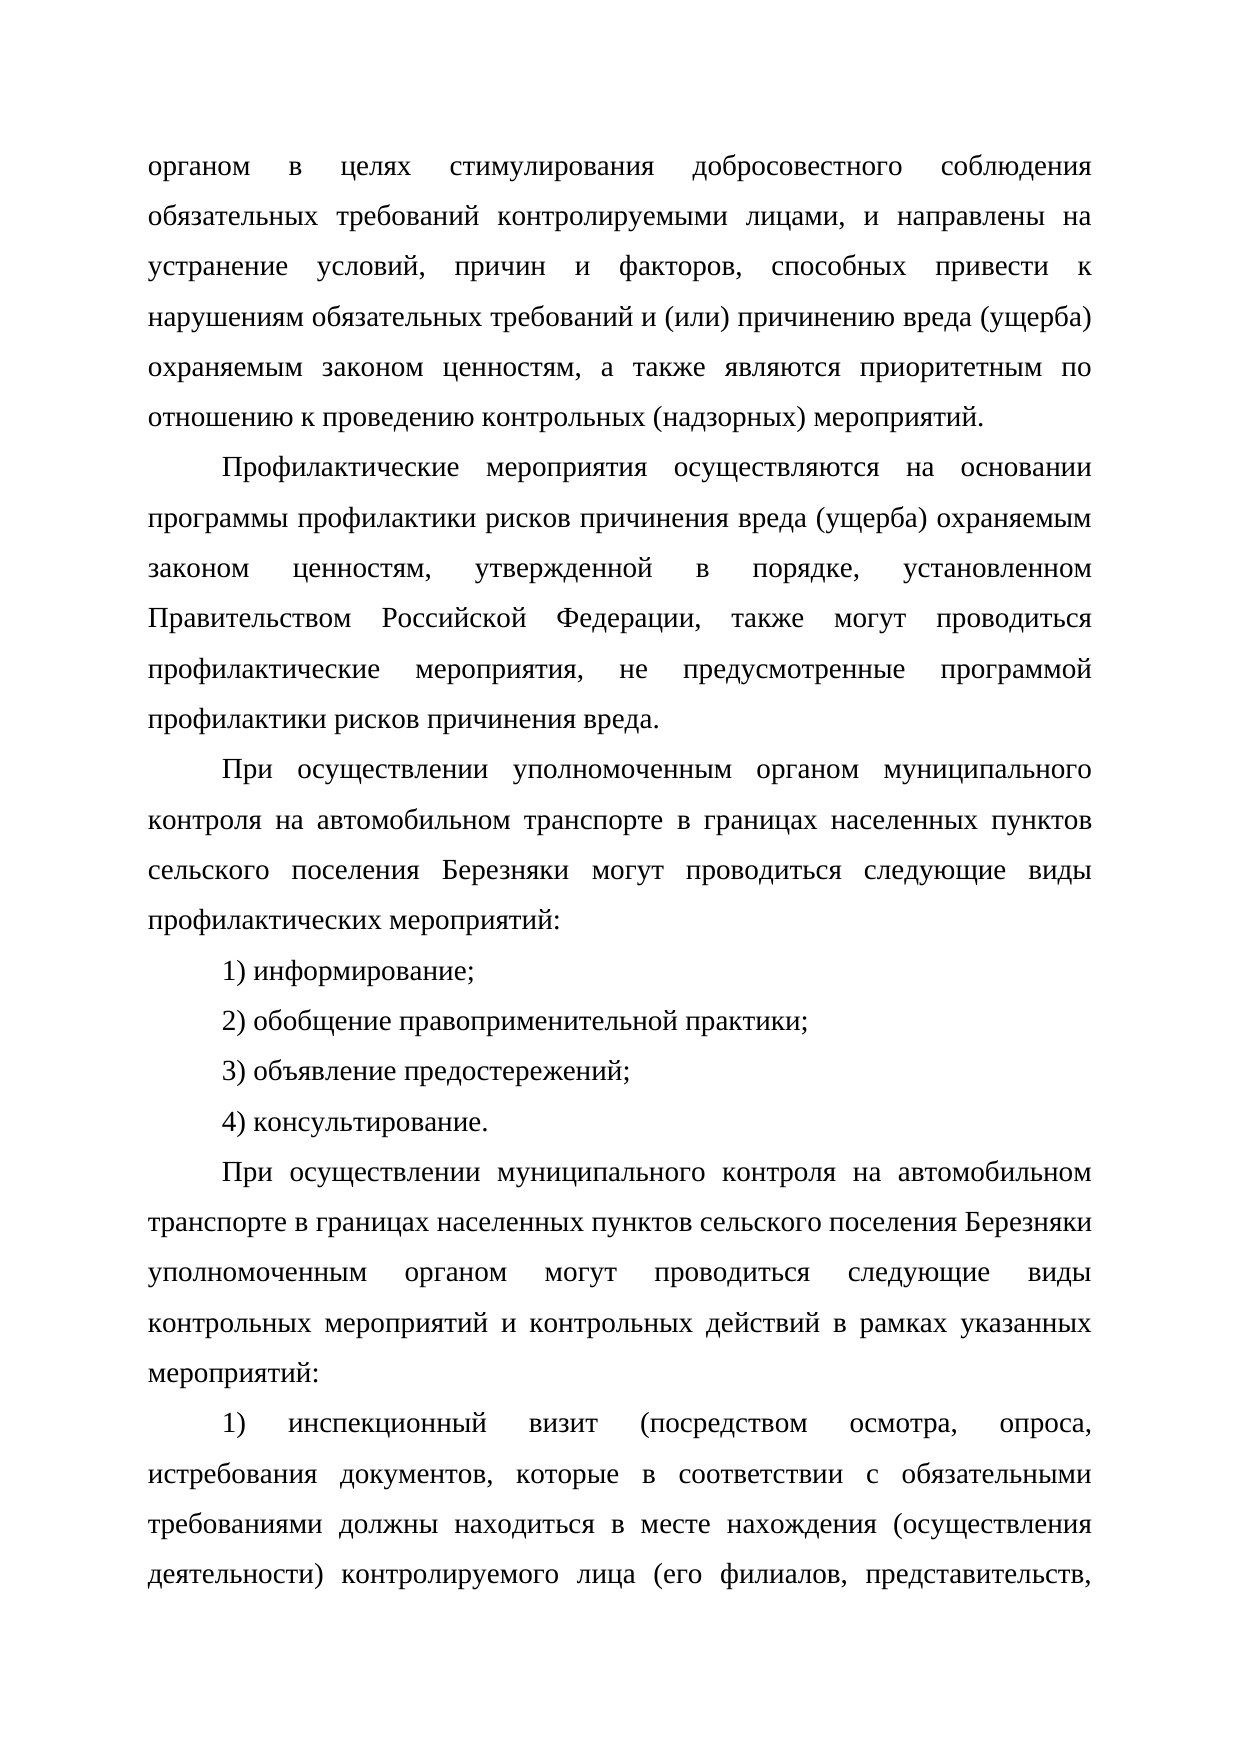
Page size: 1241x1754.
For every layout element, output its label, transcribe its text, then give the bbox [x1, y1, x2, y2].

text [148, 148, 1092, 433]
text 3) объявление предостережений; [148, 1053, 1092, 1087]
text При осуществлении уполномоченным органом муниципального контроля на автомобильном транспорте в границах населенных пунктов сельского поселения Березняки могут проводиться следующие виды профилактических мероприятий: [148, 751, 1092, 936]
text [148, 1406, 1092, 1590]
text Профилактические мероприятия осуществляются на основании программы профилактики рисков причинения вреда (ущерба) охраняемым законом ценностям, утвержденной в порядке, установленном Правительством Российской Федерации, также могут проводиться профилактические мероприятия, не предусмотренные программой профилактики рисков причинения вреда. [148, 449, 1092, 735]
text 4) консультирование. [148, 1104, 1092, 1137]
text 1) информирование; [148, 953, 1092, 986]
text При осуществлении муниципального контроля на автомобильном транспорте в границах населенных пунктов сельского поселения Березняки уполномоченным органом могут проводиться следующие виды контрольных мероприятий и контрольных действий в рамках указанных мероприятий: [148, 1154, 1092, 1389]
text 2) обобщение правоприменительной практики; [148, 1003, 1092, 1037]
